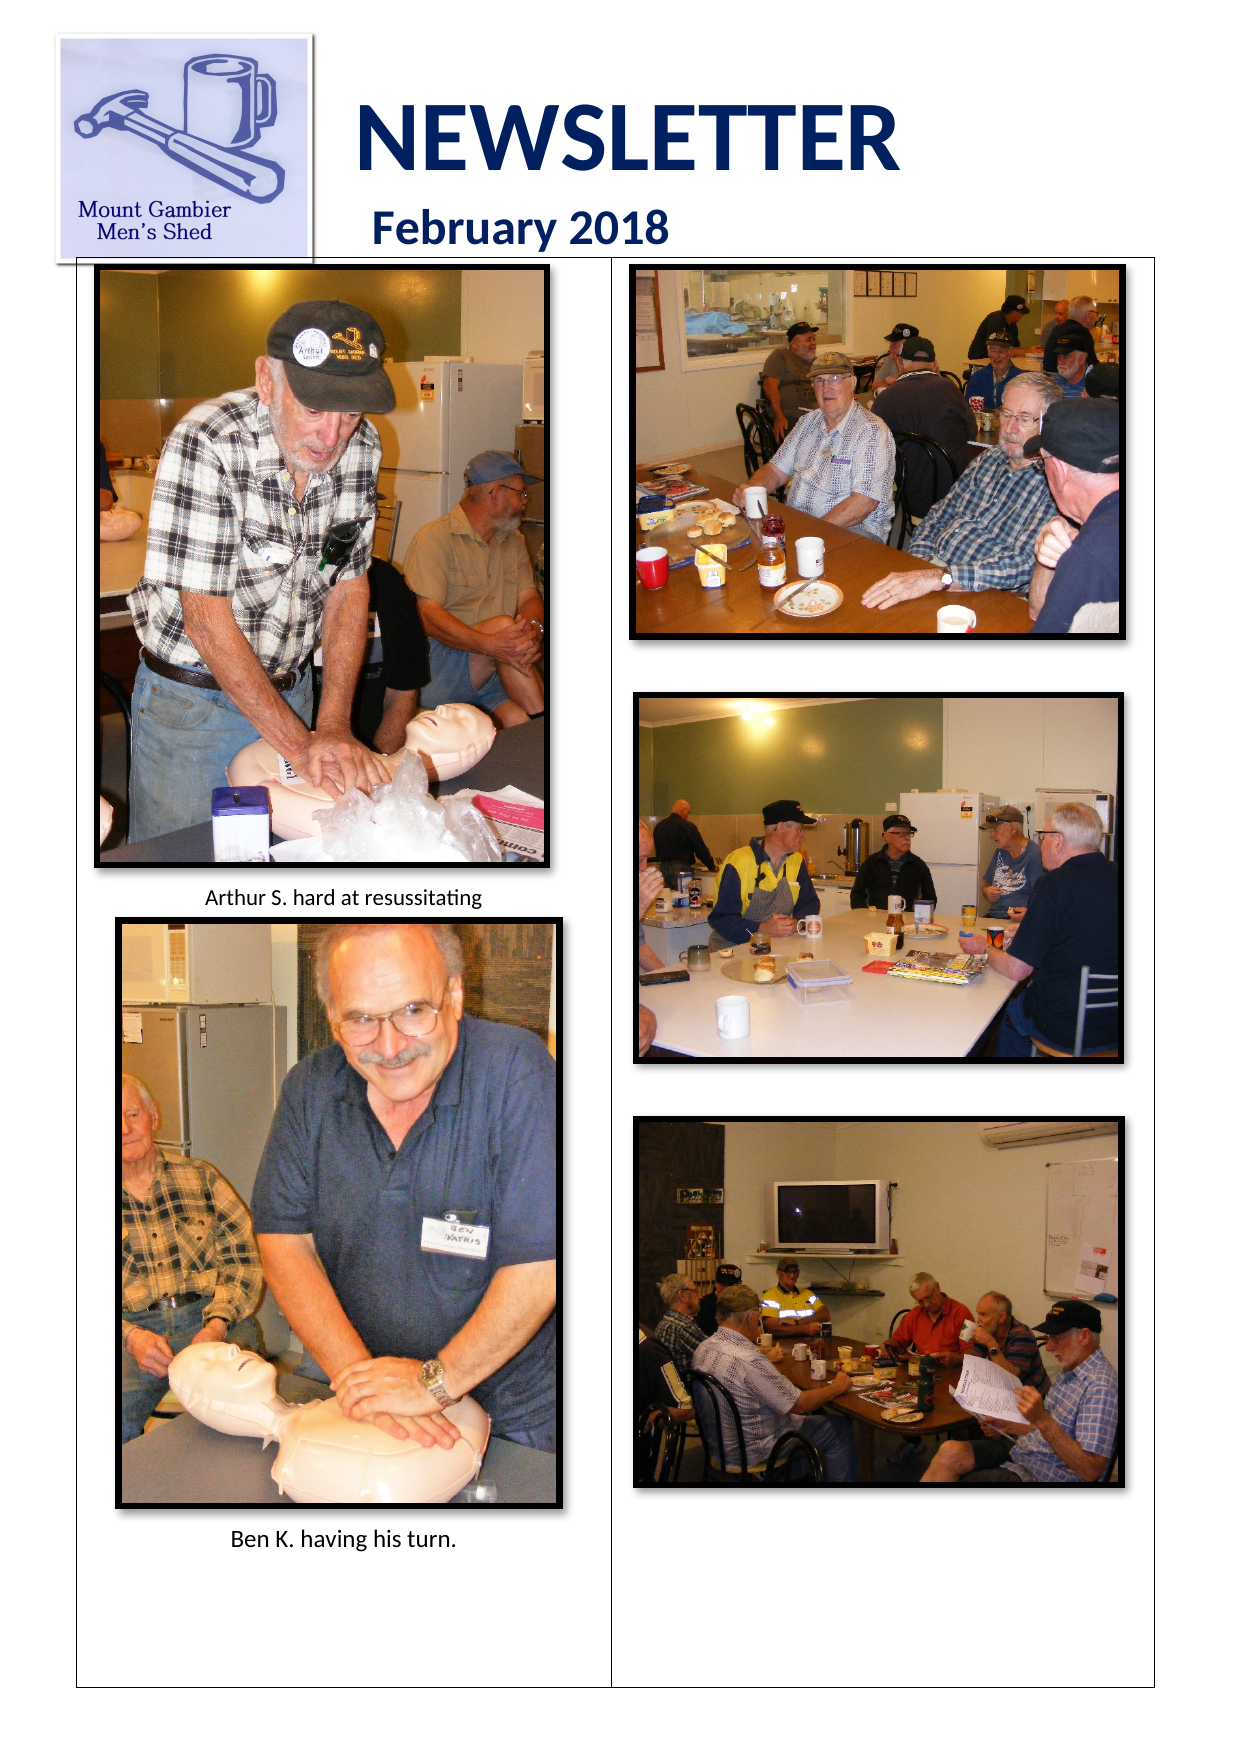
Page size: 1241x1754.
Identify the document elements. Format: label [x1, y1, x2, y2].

picture [100, 270, 544, 862]
picture [639, 698, 1118, 1057]
picture [639, 1122, 1118, 1482]
table_header [612, 258, 1154, 1687]
picture [122, 924, 556, 1503]
picture [50, 28, 318, 269]
table_header [77, 258, 611, 1687]
picture [636, 270, 1119, 633]
